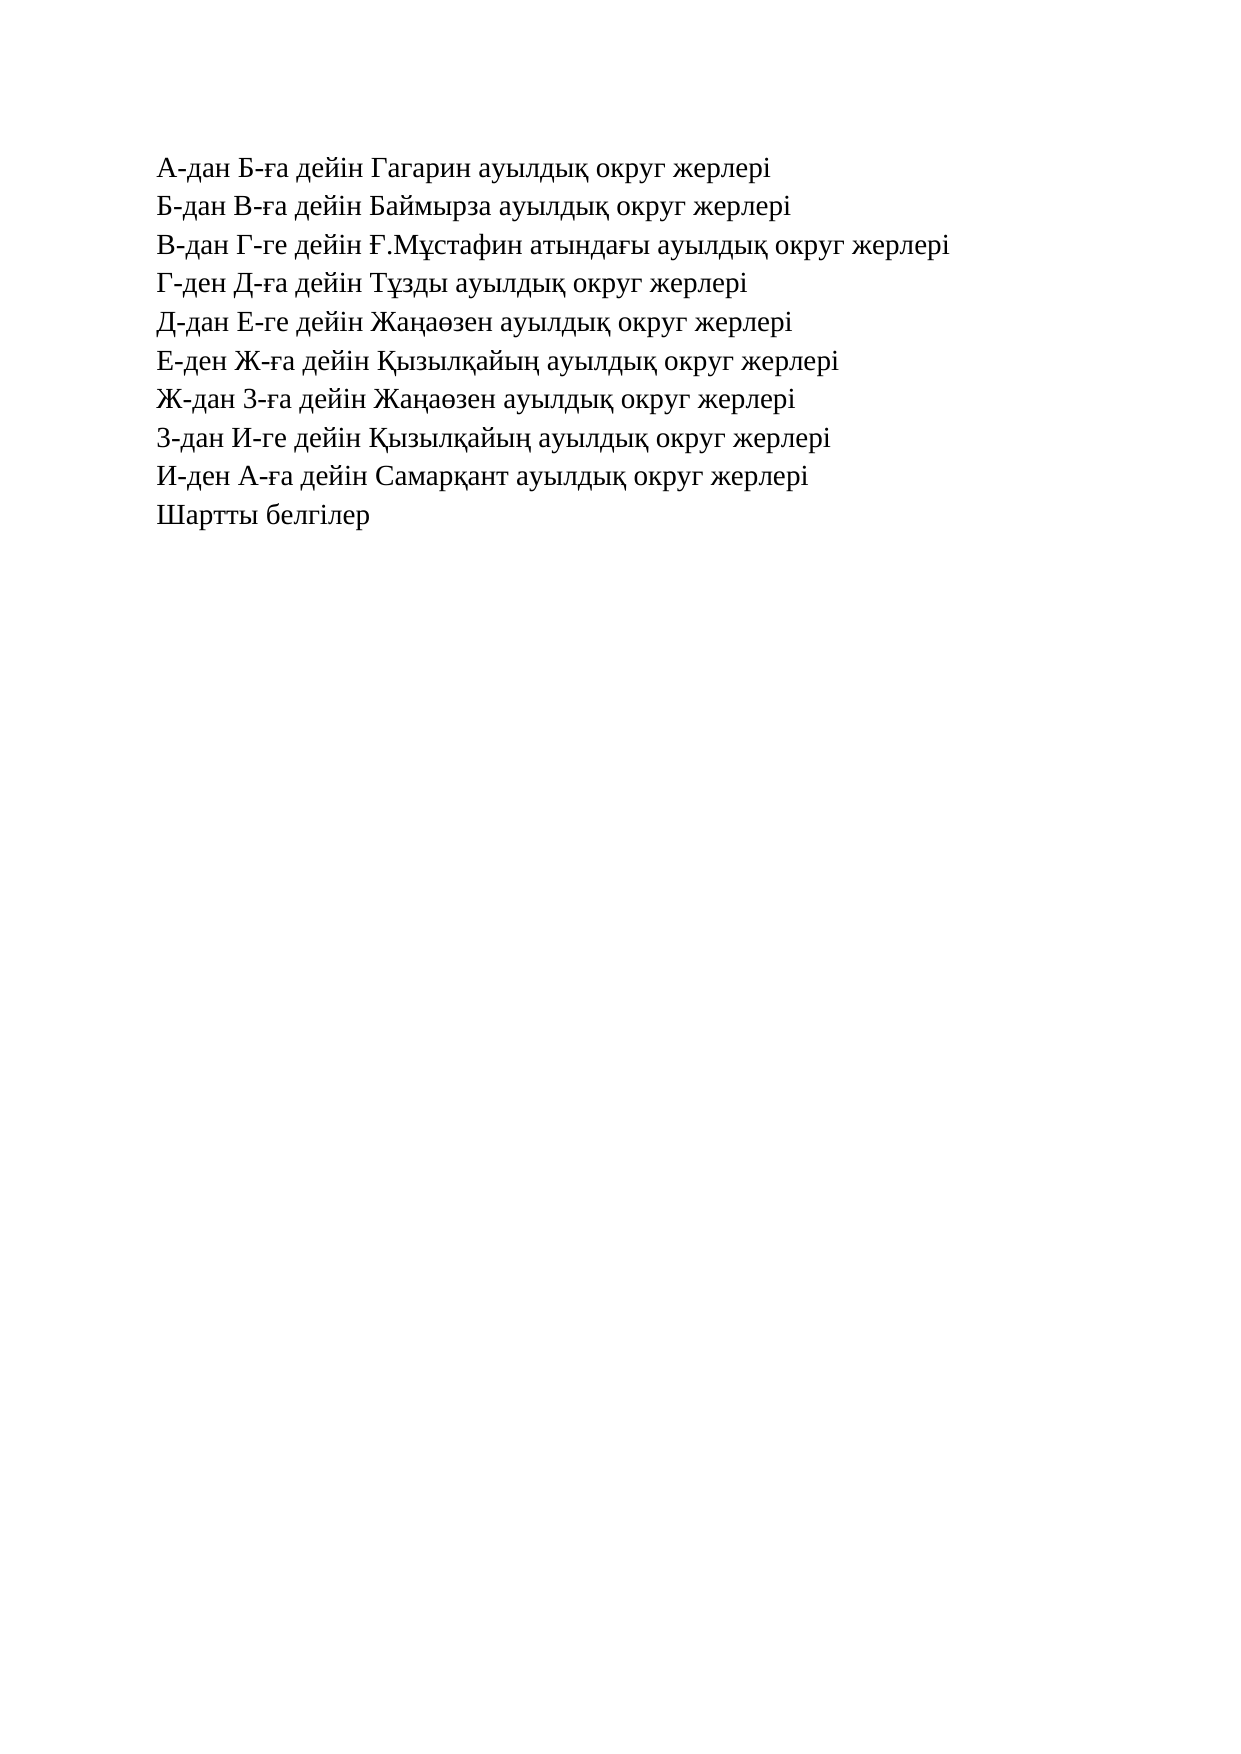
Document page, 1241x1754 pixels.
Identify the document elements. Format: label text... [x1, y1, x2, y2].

text 3-дан И-ге дейін Қызылқайың ауылдық округ жерлері [112, 420, 1128, 453]
text Шартты белгілер [112, 497, 1128, 530]
text Е-ден Ж-ға дейін Қызылқайың ауылдық округ жерлері [112, 343, 1128, 376]
text Д-дан Е-ге дейін Жаңаөзен ауылдық округ жерлері [112, 304, 1128, 338]
text Г-ден Д-ға дейін Тұзды ауылдық округ жерлері [112, 266, 1128, 299]
text А-дан Б-ға дейін Гагарин ауылдық округ жерлері [112, 150, 1128, 183]
text Ж-дан 3-ға дейін Жаңаөзен ауылдық округ жерлері [112, 381, 1128, 415]
text И-ден А-ға дейін Самарқант ауылдық округ жерлері [112, 458, 1128, 492]
text Б-дан В-ға дейін Баймырза ауылдық округ жерлері [112, 188, 1128, 222]
text В-дан Г-ге дейін Ғ.Мұстафин атындағы ауылдық округ жерлері [112, 227, 1128, 261]
